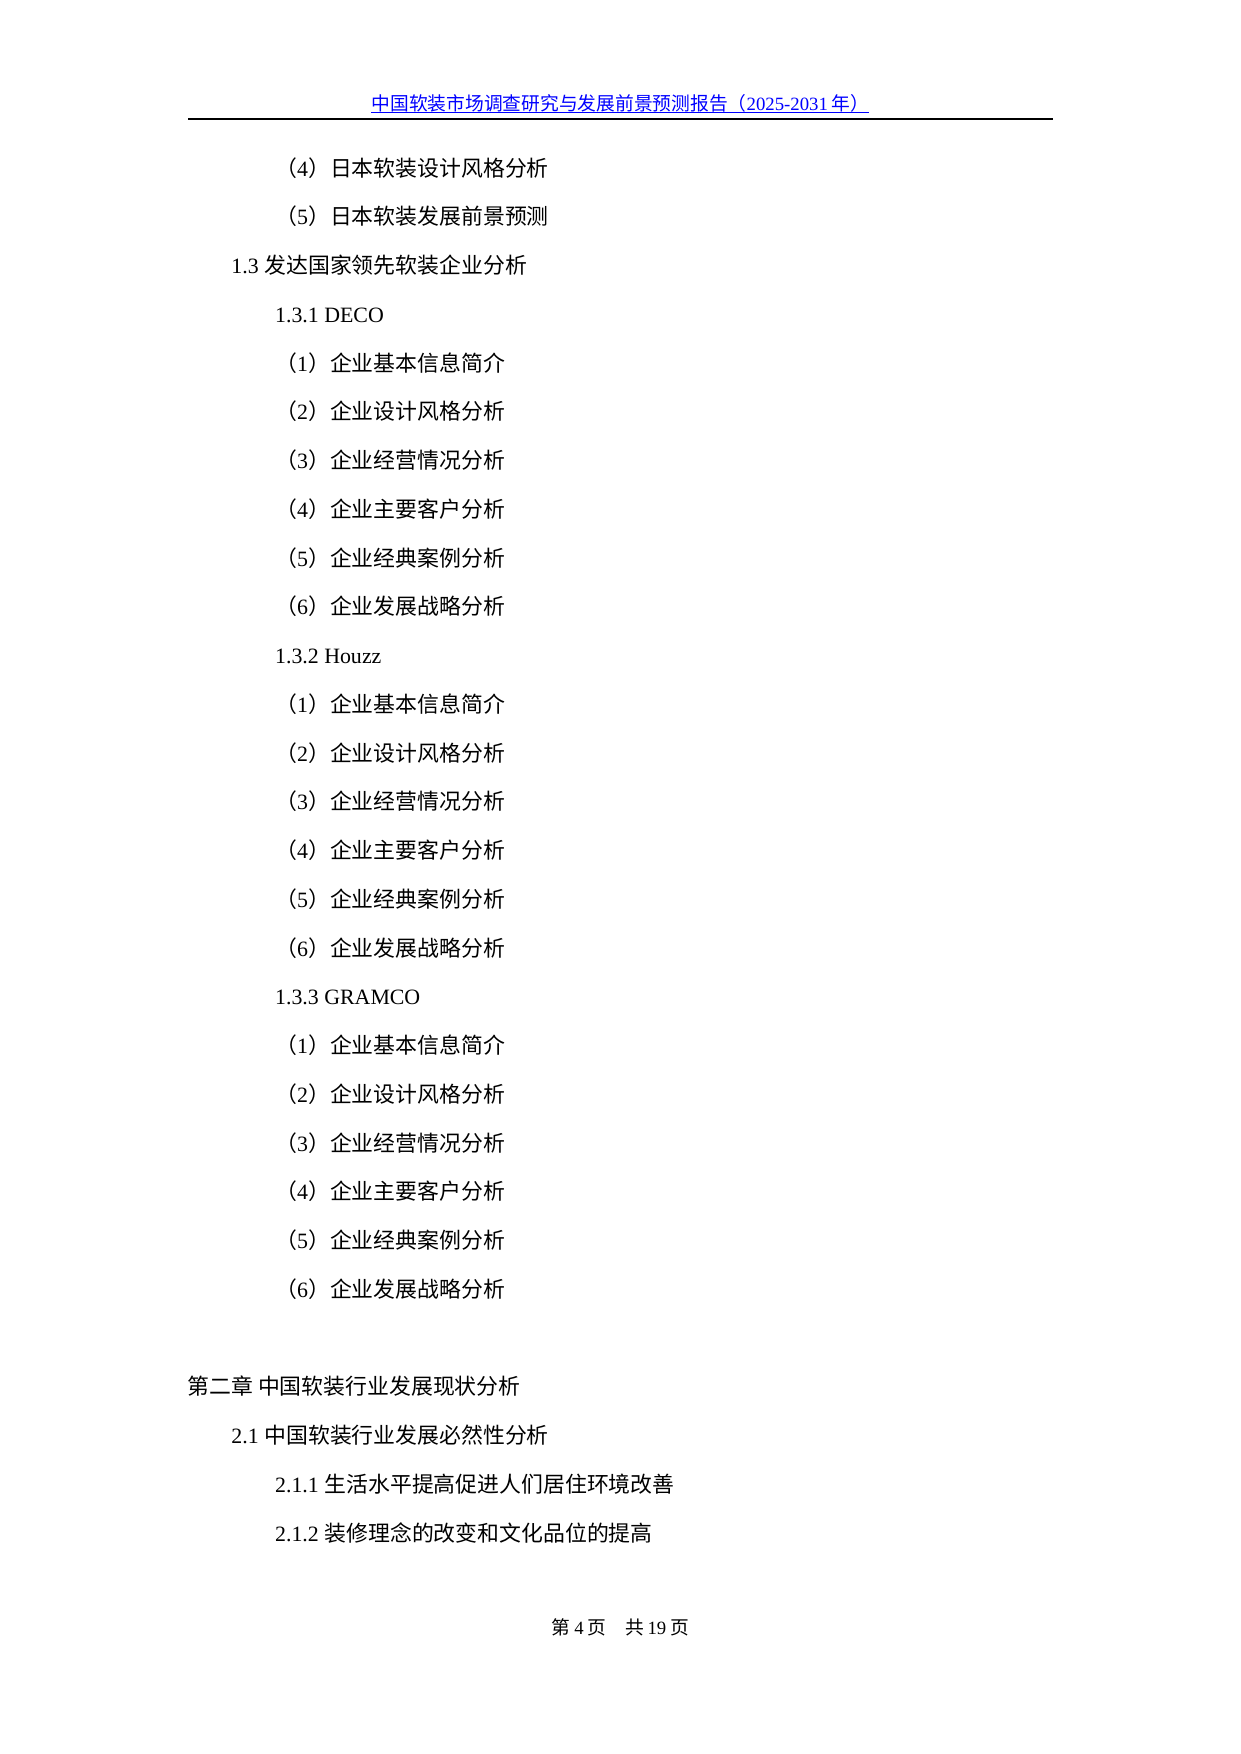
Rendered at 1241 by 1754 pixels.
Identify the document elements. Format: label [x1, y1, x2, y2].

text [187, 150, 1053, 1548]
